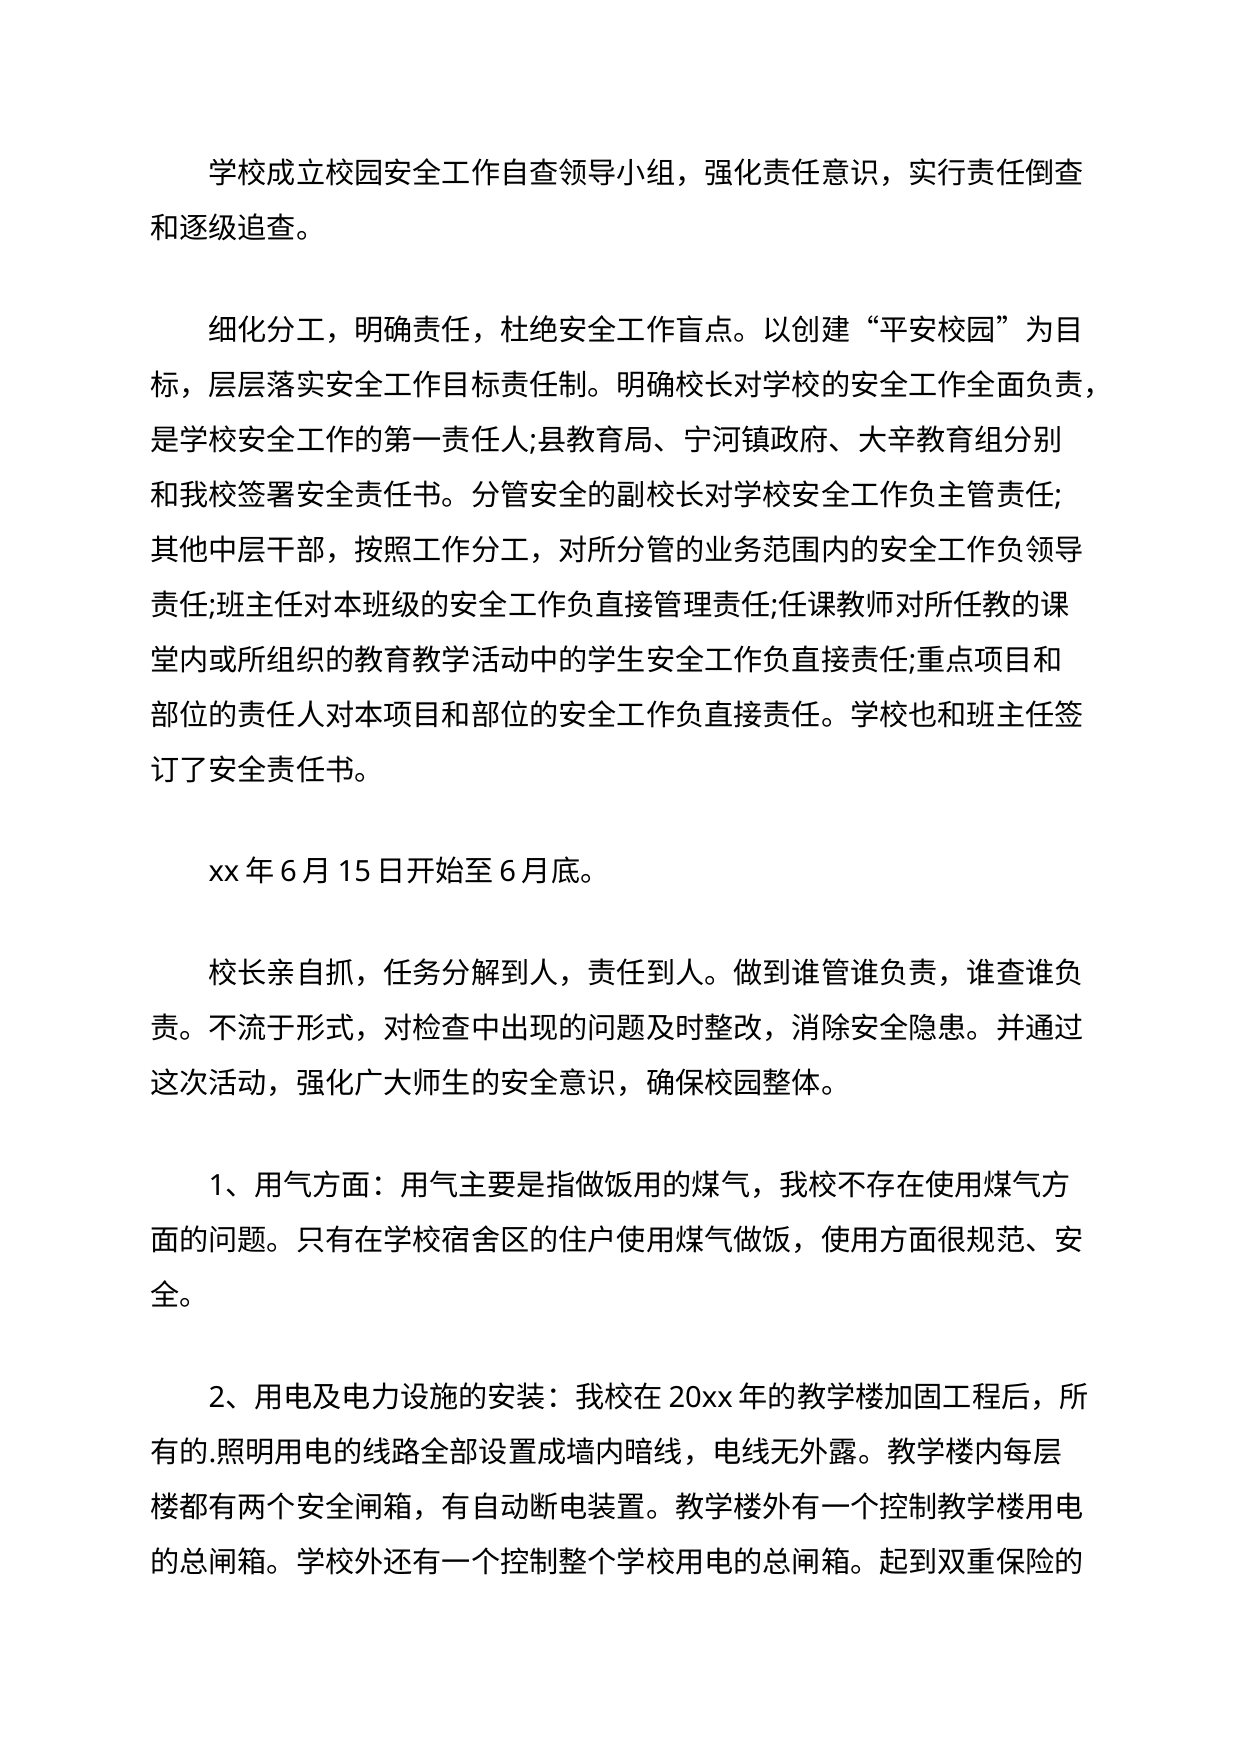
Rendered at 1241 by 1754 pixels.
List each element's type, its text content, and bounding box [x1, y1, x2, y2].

text 校长亲自抓，任务分解到人，责任到人。做到谁管谁负责，谁查谁负责。不流于形式，对检查中出现的问题及时整改，消除安全隐患。并通过这次活动，强化广大师生的安全意识，确保校园整体。 [150, 950, 1090, 1102]
text xx年6月15日开始至6月底。 [150, 848, 1090, 890]
text 1、用气方面：用气主要是指做饭用的煤气，我校不存在使用煤气方面的问题。只有在学校宿舍区的住户使用煤气做饭，使用方面很规范、安全。 [150, 1162, 1090, 1314]
text 细化分工，明确责任，杜绝安全工作盲点。以创建“平安校园”为目标，层层落实安全工作目标责任制。明确校长对学校的安全工作全面负责，是学校安全工作的第一责任人;县教育局、宁河镇政府、大辛教育组分别和我校签署安全责任书。分管安全的副校长对学校安全工作负主管责任;其他中层干部，按照工作分工，对所分管的业务范围内的安全工作负领导责任;班主任对本班级的安全工作负直接管理责任;任课教师对所任教的课堂内或所组织的教育教学活动中的学生安全工作负直接责任;重点项目和部位的责任人对本项目和部位的安全工作负直接责任。学校也和班主任签订了安全责任书。 [150, 307, 1090, 788]
text 学校成立校园安全工作自查领导小组，强化责任意识，实行责任倒查和逐级追查。 [150, 150, 1090, 247]
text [150, 1373, 1090, 1580]
